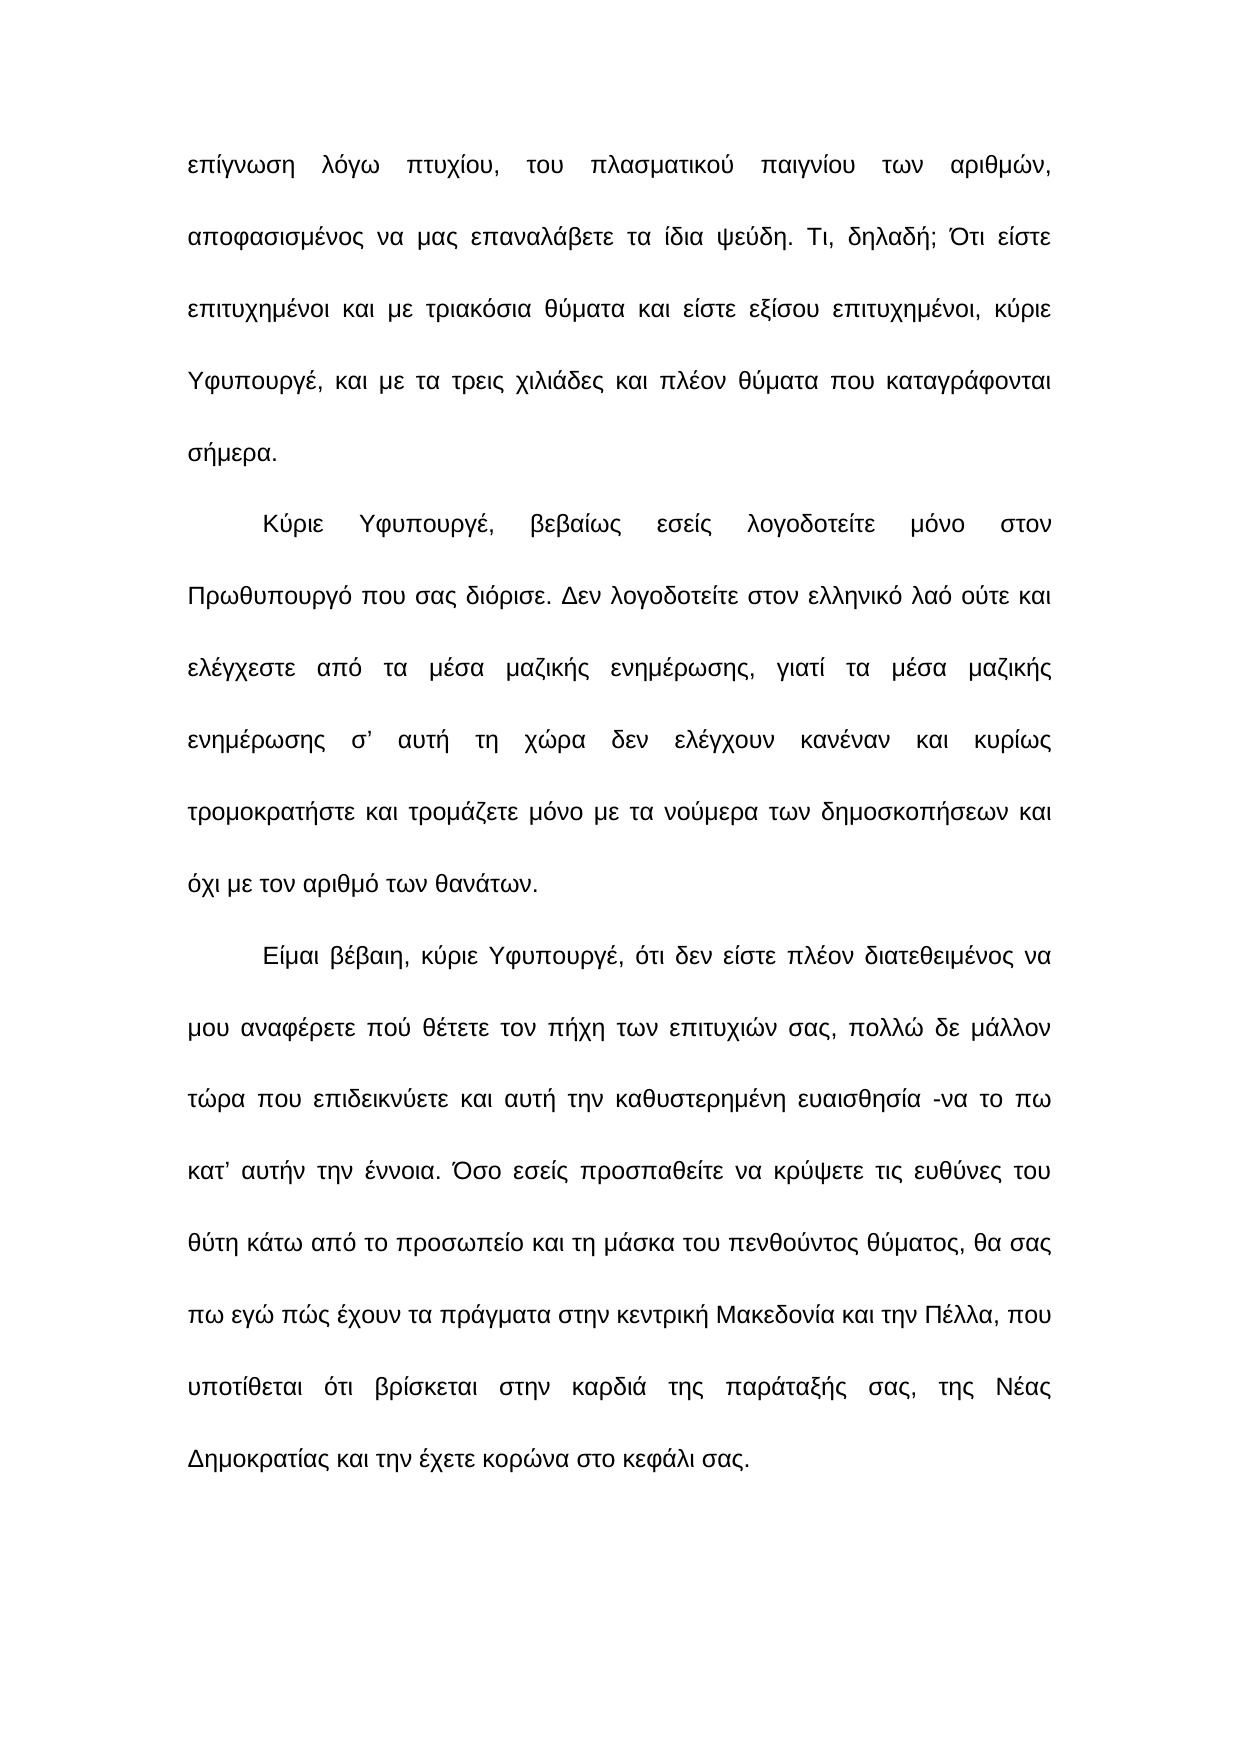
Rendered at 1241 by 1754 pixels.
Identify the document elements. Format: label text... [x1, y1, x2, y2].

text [187, 150, 1053, 466]
text Είμαι βέβαιη, κύριε Υφυπουργέ, ότι δεν είστε πλέον διατεθειμένος να μου αναφέρετε πού θέτετε τον πήχη των επιτυχιών σας, πολλώ δε μάλλον τώρα που επιδεικνύετε και αυτή την καθυστερημένη ευαισθησία -να το πω κατ’ αυτήν την έννοια. Όσο εσείς προσπαθείτε να κρύψετε τις ευθύνες του θύτη κάτω από το προσωπείο και τη μάσκα του πενθούντος θύματος, θα σας πω εγώ πώς έχουν τα πράγματα στην κεντρική Μακεδονία και την Πέλλα, που υποτίθεται ότι βρίσκεται στην καρδιά της παράταξής σας, της Νέας Δημοκρατίας και την έχετε κορώνα στο κεφάλι σας. [187, 941, 1053, 1472]
text Κύριε Υφυπουργέ, βεβαίως εσείς λογοδοτείτε μόνο στον Πρωθυπουργό που σας διόρισε. Δεν λογοδοτείτε στον ελληνικό λαό ούτε και ελέγχεστε από τα μέσα μαζικής ενημέρωσης, γιατί τα μέσα μαζικής ενημέρωσης σ’ αυτή τη χώρα δεν ελέγχουν κανέναν και κυρίως τρομοκρατήστε και τρομάζετε μόνο με τα νούμερα των δημοσκοπήσεων και όχι με τον αριθμό των θανάτων. [187, 509, 1053, 897]
